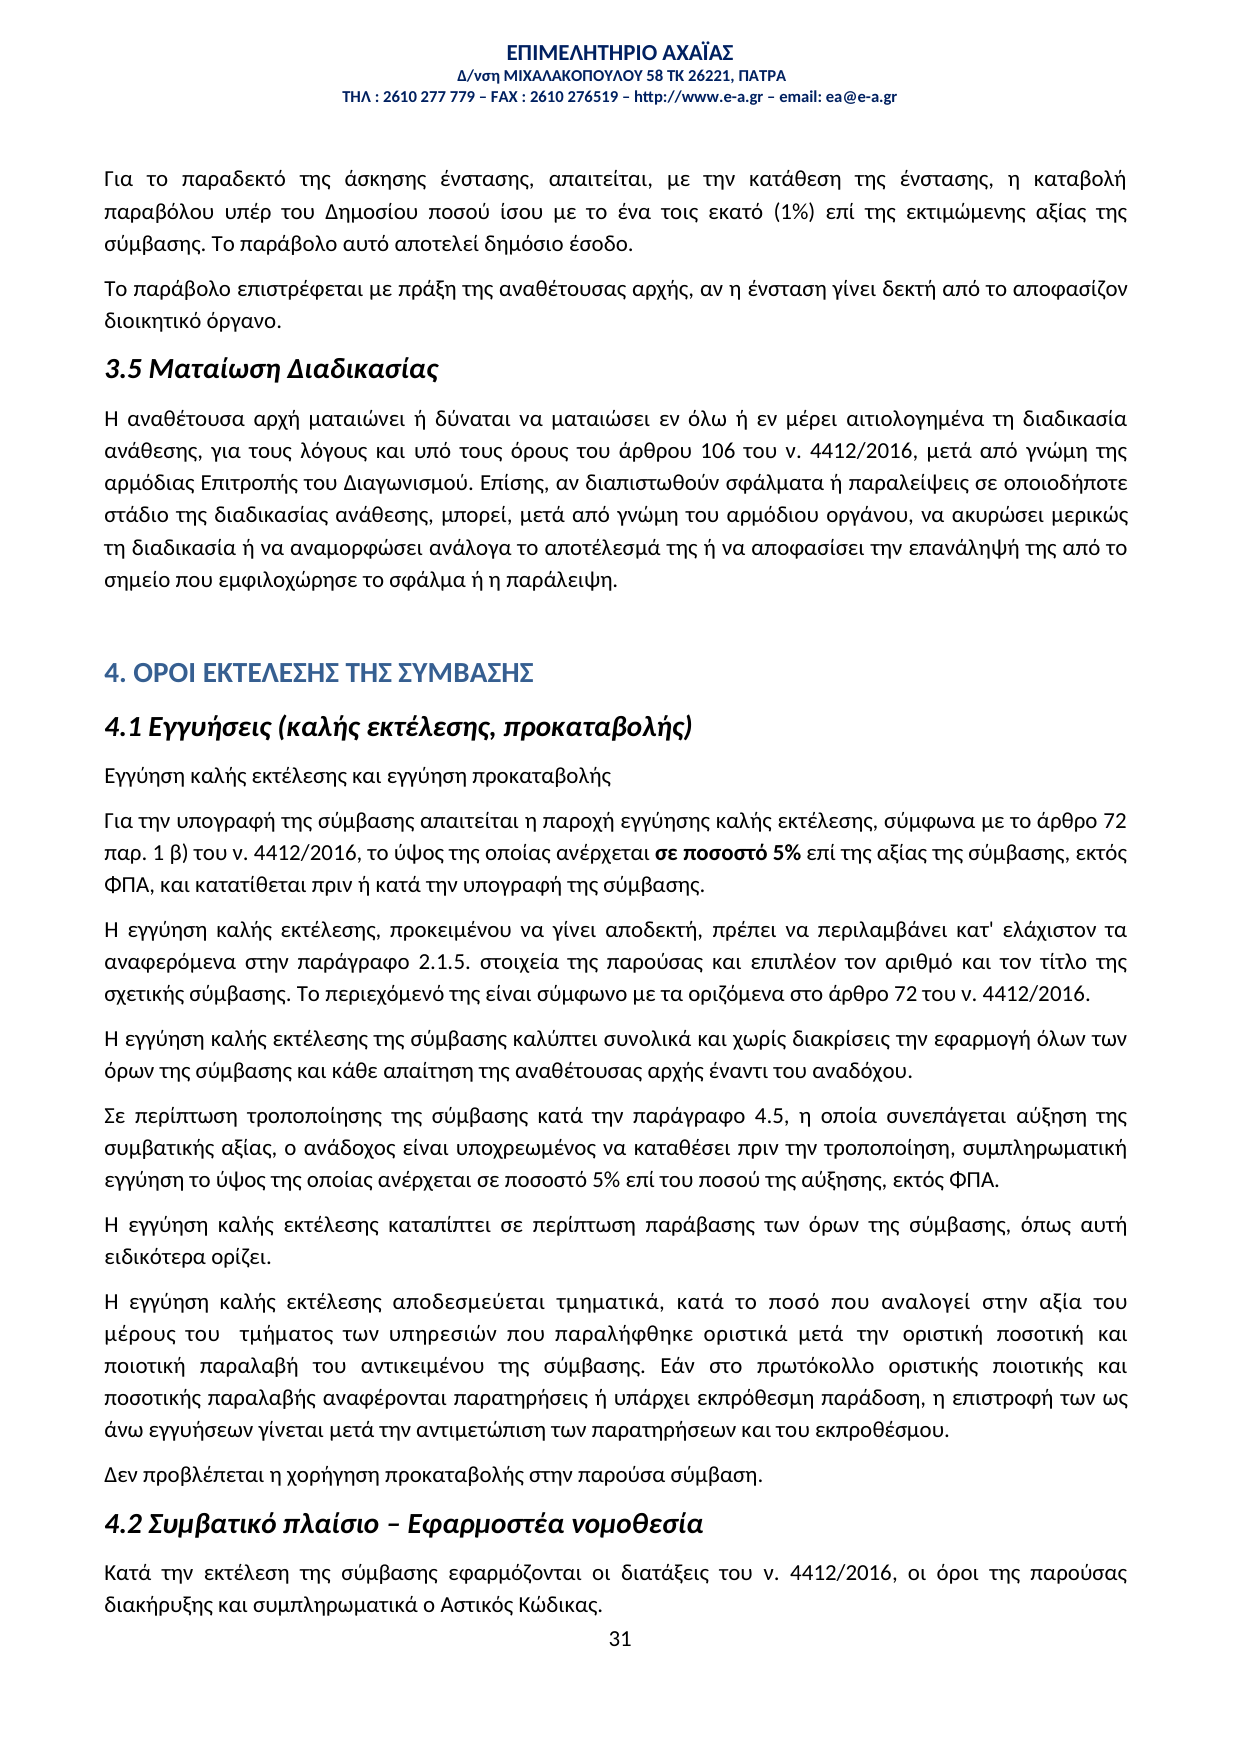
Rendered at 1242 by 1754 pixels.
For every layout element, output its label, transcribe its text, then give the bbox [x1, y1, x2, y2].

subtitle 3.5 Ματαίωση Διαδικασίας [104, 351, 1135, 386]
text Η εγγύηση καλής εκτέλεσης της σύμβασης καλύπτει συνολικά και χωρίς διακρίσεις την εφαρμογή όλων των όρων της σύμβασης και κάθε απαίτηση της αναθέτουσας αρχής έναντι του αναδόχου. [104, 1024, 1128, 1084]
subtitle 4.1 Εγγυήσεις (καλής εκτέλεσης, προκαταβολής) [104, 708, 1135, 743]
text Σε περίπτωση τροποποίησης της σύμβασης κατά την παράγραφο 4.5, η οποία συνεπάγεται αύξηση της συμβατικής αξίας, ο ανάδοχος είναι υποχρεωμένος να καταθέσει πριν την τροποποίηση, συμπληρωματική εγγύηση το ύψος της οποίας ανέρχεται σε ποσοστό 5% επί του ποσού της αύξησης, εκτός ΦΠΑ. [104, 1101, 1127, 1193]
text Εγγύηση καλής εκτέλεσης και εγγύηση προκαταβολής [104, 761, 628, 789]
text Για το παραδεκτό της άσκησης ένστασης, απαιτείται, με την κατάθεση της ένστασης, η καταβολή παραβόλου υπέρ του Δημοσίου ποσού ίσου με το ένα τοις εκατό (1%) επί της εκτιμώμενης αξίας της σύμβασης. Το παράβολο αυτό αποτελεί δημόσιο έσοδο. [104, 164, 1127, 257]
text Κατά την εκτέλεση της σύμβασης εφαρμόζονται οι διατάξεις του ν. 4412/2016, οι όροι της παρούσας διακήρυξης και συμπληρωματικά ο Αστικός Κώδικας. [104, 1558, 1127, 1618]
text Η εγγύηση καλής εκτέλεσης, προκειμένου να γίνει αποδεκτή, πρέπει να περιλαμβάνει κατ' ελάχιστον τα αναφερόμενα στην παράγραφο 2.1.5. στοιχεία της παρούσας και επιπλέον τον αριθμό και τον τίτλο της σχετικής σύμβασης. Το περιεχόμενό της είναι σύμφωνο με τα οριζόμενα στο άρθρο 72 του ν. 4412/2016. [104, 915, 1127, 1007]
text Δεν προβλέπεται η χορήγηση προκαταβολής στην παρούσα σύμβαση. [104, 1460, 780, 1488]
text Η εγγύηση καλής εκτέλεσης αποδεσμεύεται τμηματικά, κατά το ποσό που αναλογεί στην αξία του μέρους του τμήματος των υπηρεσιών που παραλήφθηκε οριστικά μετά την οριστική ποσοτική και ποιοτική παραλαβή του αντικειμένου της σύμβασης. Εάν στο πρωτόκολλο οριστικής ποιοτικής και ποσοτικής παραλαβής αναφέρονται παρατηρήσεις ή υπάρχει εκπρόθεσμη παράδοση, η επιστροφή των ως άνω εγγυήσεων γίνεται μετά την αντιμετώπιση των παρατηρήσεων και του εκπροθέσμου. [104, 1287, 1128, 1443]
subtitle 4.2 Συμβατικό πλαίσιο – Εφαρμοστέα νομοθεσία [104, 1505, 1135, 1541]
text Για την υπογραφή της σύμβασης απαιτείται η παροχή εγγύησης καλής εκτέλεσης, σύμφωνα με το άρθρο 72 παρ. 1 β) του ν. 4412/2016, το ύψος της οποίας ανέρχεται σε ποσοστό 5% επί της αξίας της σύμβασης, εκτός ΦΠΑ, και κατατίθεται πριν ή κατά την υπογραφή της σύμβασης. [104, 806, 1128, 898]
text Η αναθέτουσα αρχή ματαιώνει ή δύναται να ματαιώσει εν όλω ή εν μέρει αιτιολογημένα τη διαδικασία ανάθεσης, για τους λόγους και υπό τους όρους του άρθρου 106 του ν. 4412/2016, μετά από γνώμη της αρμόδιας Επιτροπής του Διαγωνισμού. Επίσης, αν διαπιστωθούν σφάλματα ή παραλείψεις σε οποιοδήποτε στάδιο της διαδικασίας ανάθεσης, μπορεί, μετά από γνώμη του αρμόδιου οργάνου, να ακυρώσει μερικώς τη διαδικασία ή να αναμορφώσει ανάλογα το αποτέλεσμά της ή να αποφασίσει την επανάληψή της από το σημείο που εμφιλοχώρησε το σφάλμα ή η παράλειψη. [104, 404, 1128, 593]
subtitle 4. ΟΡΟΙ ΕΚΤΕΛΕΣΗΣ ΤΗΣ ΣΥΜΒΑΣΗΣ [104, 654, 1135, 690]
text Η εγγύηση καλής εκτέλεσης καταπίπτει σε περίπτωση παράβασης των όρων της σύμβασης, όπως αυτή ειδικότερα ορίζει. [104, 1210, 1128, 1270]
text Το παράβολο επιστρέφεται με πράξη της αναθέτουσας αρχής, αν η ένσταση γίνει δεκτή από το αποφασίζον διοικητικό όργανο. [104, 274, 1128, 334]
